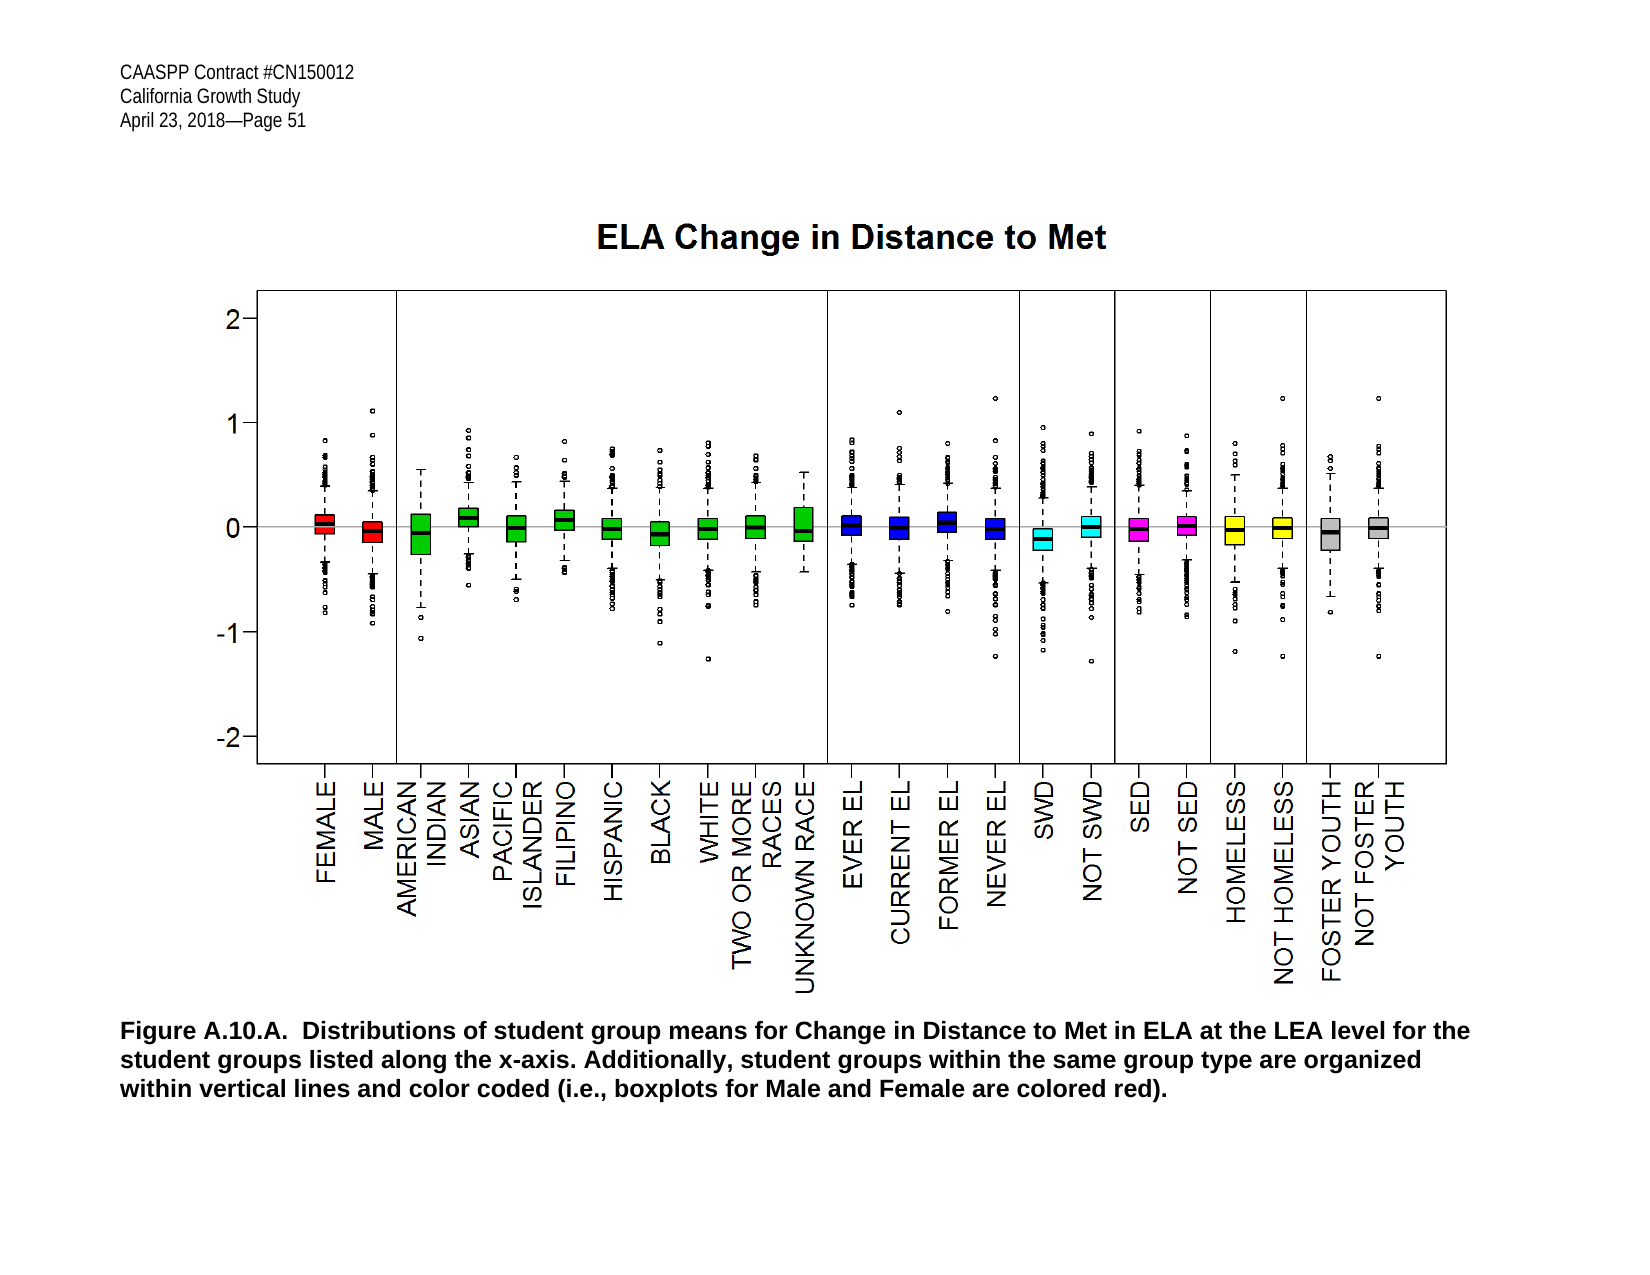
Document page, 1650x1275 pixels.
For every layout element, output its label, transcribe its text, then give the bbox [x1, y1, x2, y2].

picture [120, 181, 1500, 1010]
